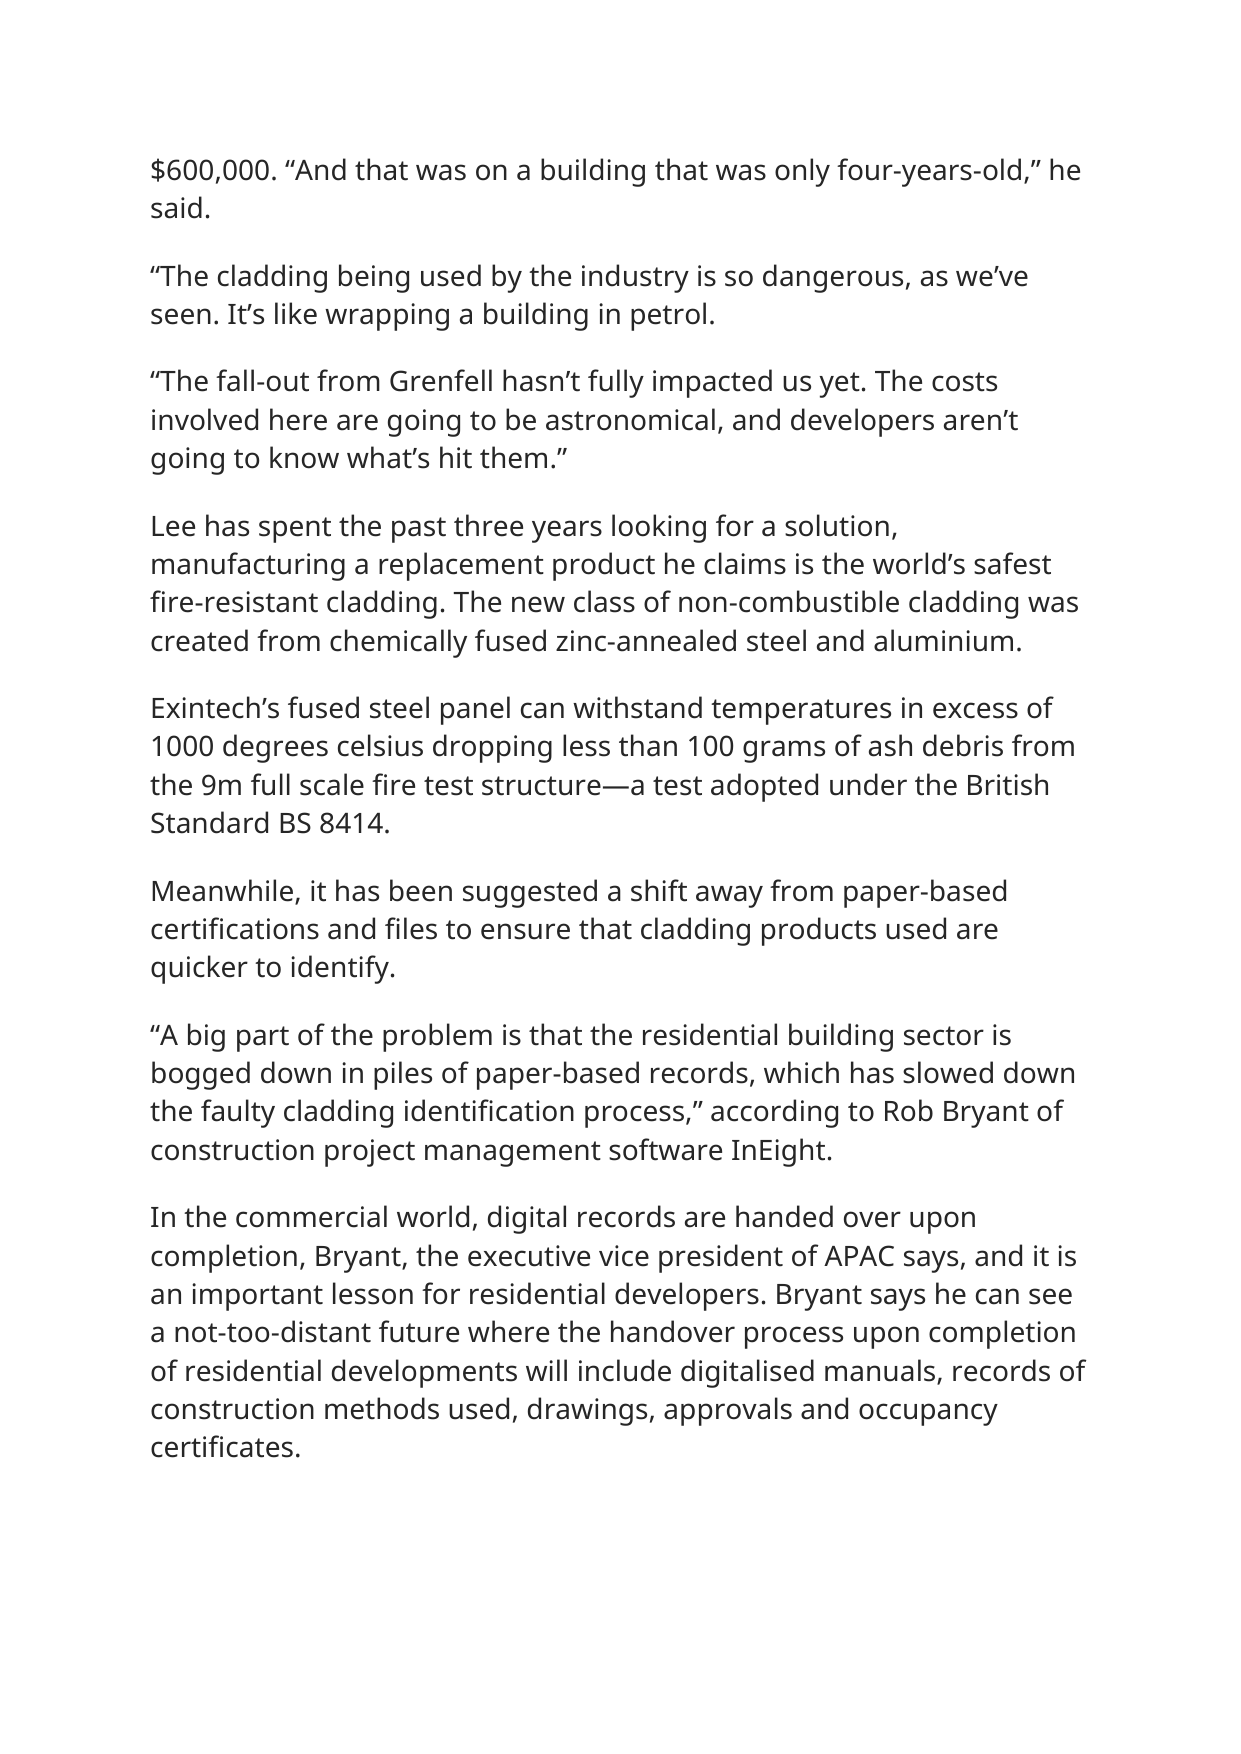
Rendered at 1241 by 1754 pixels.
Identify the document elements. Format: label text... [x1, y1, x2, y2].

text Meanwhile, it has been suggested a shift away from paper-based certifications and files to ensure that cladding products used are quicker to identify. [150, 871, 1090, 986]
text “The cladding being used by the industry is so dangerous, as we’ve seen. It’s like wrapping a building in petrol. [150, 256, 1090, 332]
text Exintech’s fused steel panel can withstand temperatures in excess of 1000 degrees celsius dropping less than 100 grams of ash debris from the 9m full scale fire test structure—a test adopted under the British Standard BS 8414. [150, 688, 1090, 842]
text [150, 150, 1090, 227]
text “The fall-out from Grenfell hasn’t fully impacted us yet. The costs involved here are going to be astronomical, and developers aren’t going to know what’s hit them.” [150, 362, 1090, 477]
text Lee has spent the past three years looking for a solution, manufacturing a replacement product he claims is the world’s safest fire-resistant cladding. The new class of non-combustible cladding was created from chemically fused zinc-annealed steel and aluminium. [150, 506, 1090, 659]
text In the commercial world, digital records are handed over upon completion, Bryant, the executive vice president of APAC says, and it is an important lesson for residential developers. Bryant says he can see a not-too-distant future where the handover process upon completion of residential developments will include digitalised manuals, records of construction methods used, drawings, approvals and occupancy certificates. [150, 1197, 1090, 1466]
text “A big part of the problem is that the residential building sector is bogged down in piles of paper-based records, which has slowed down the faulty cladding identification process,” according to Rob Bryant of construction project management software InEight. [150, 1015, 1090, 1168]
